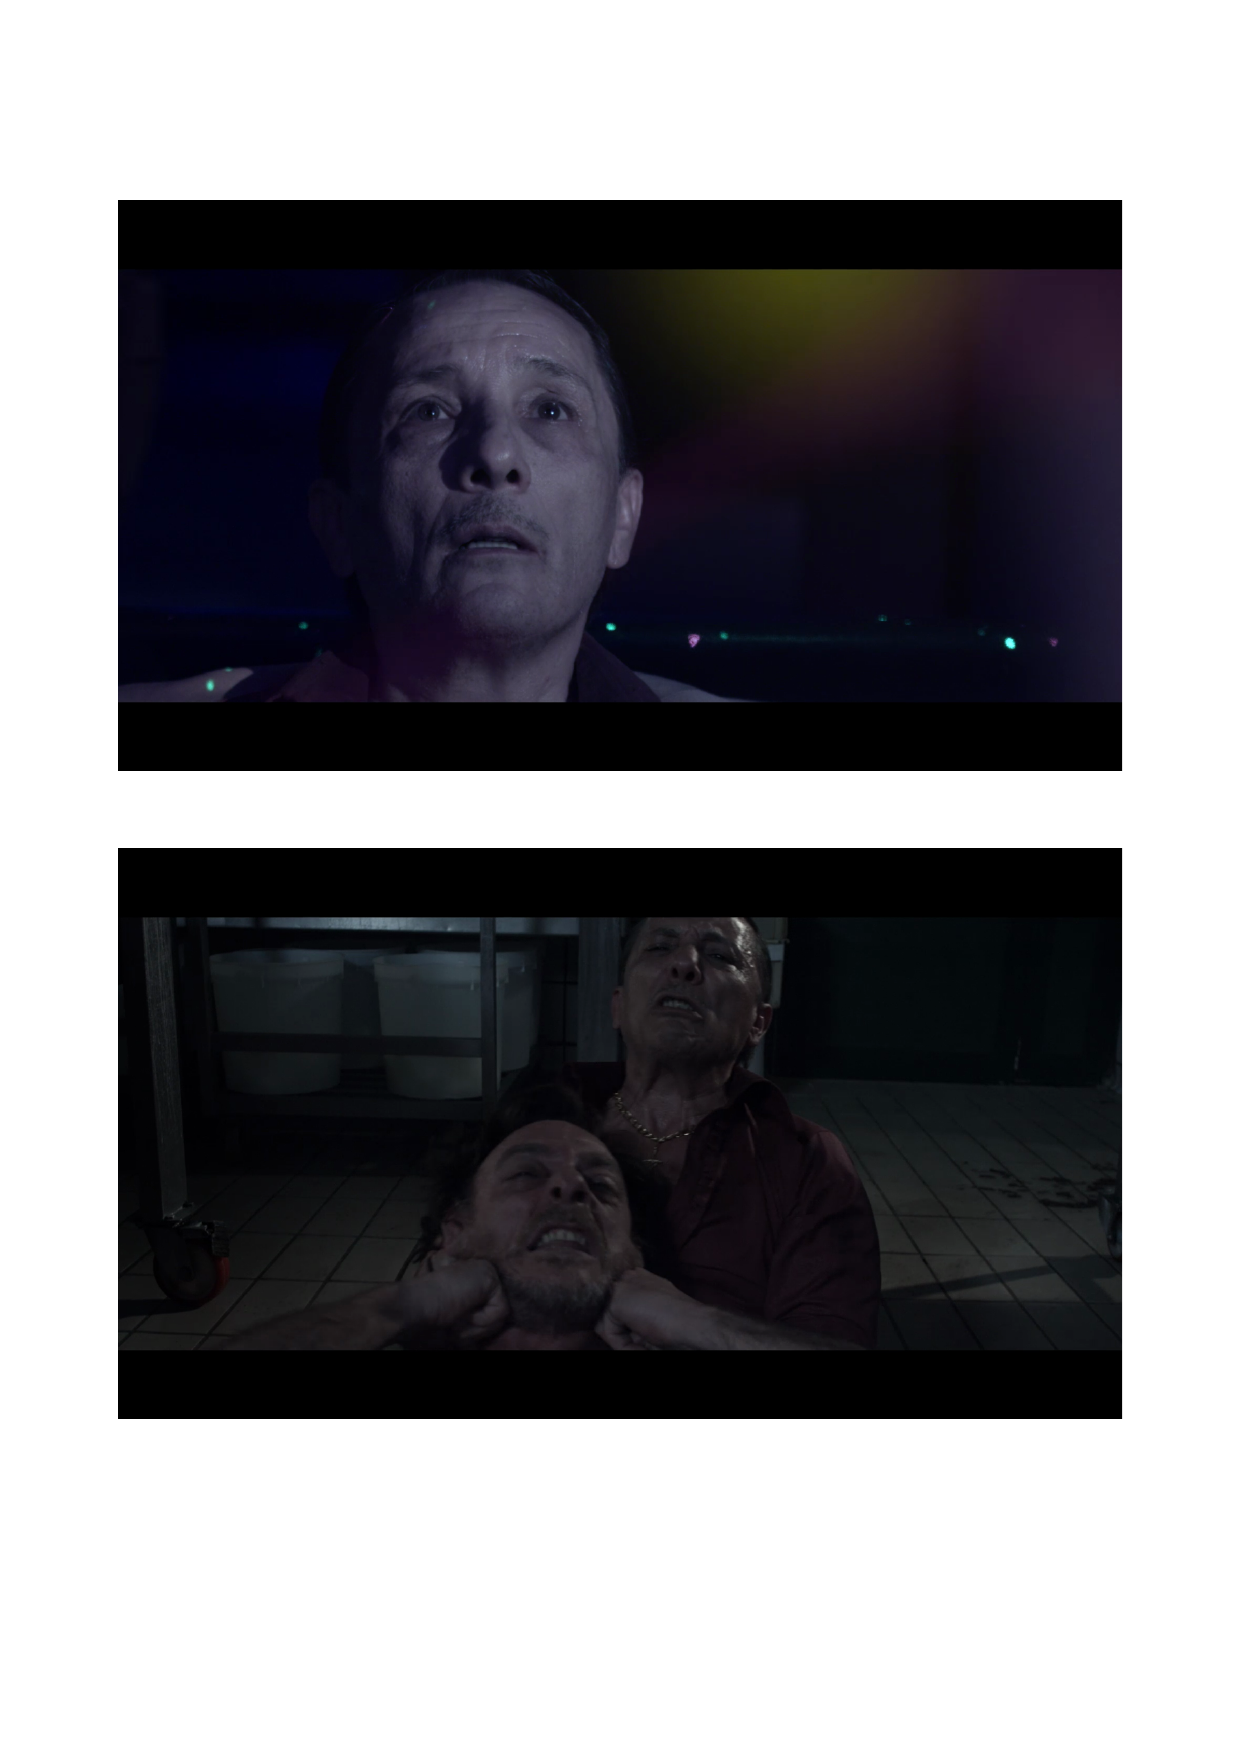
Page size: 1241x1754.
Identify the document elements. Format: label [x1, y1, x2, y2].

picture [118, 848, 1123, 1419]
picture [118, 200, 1123, 771]
